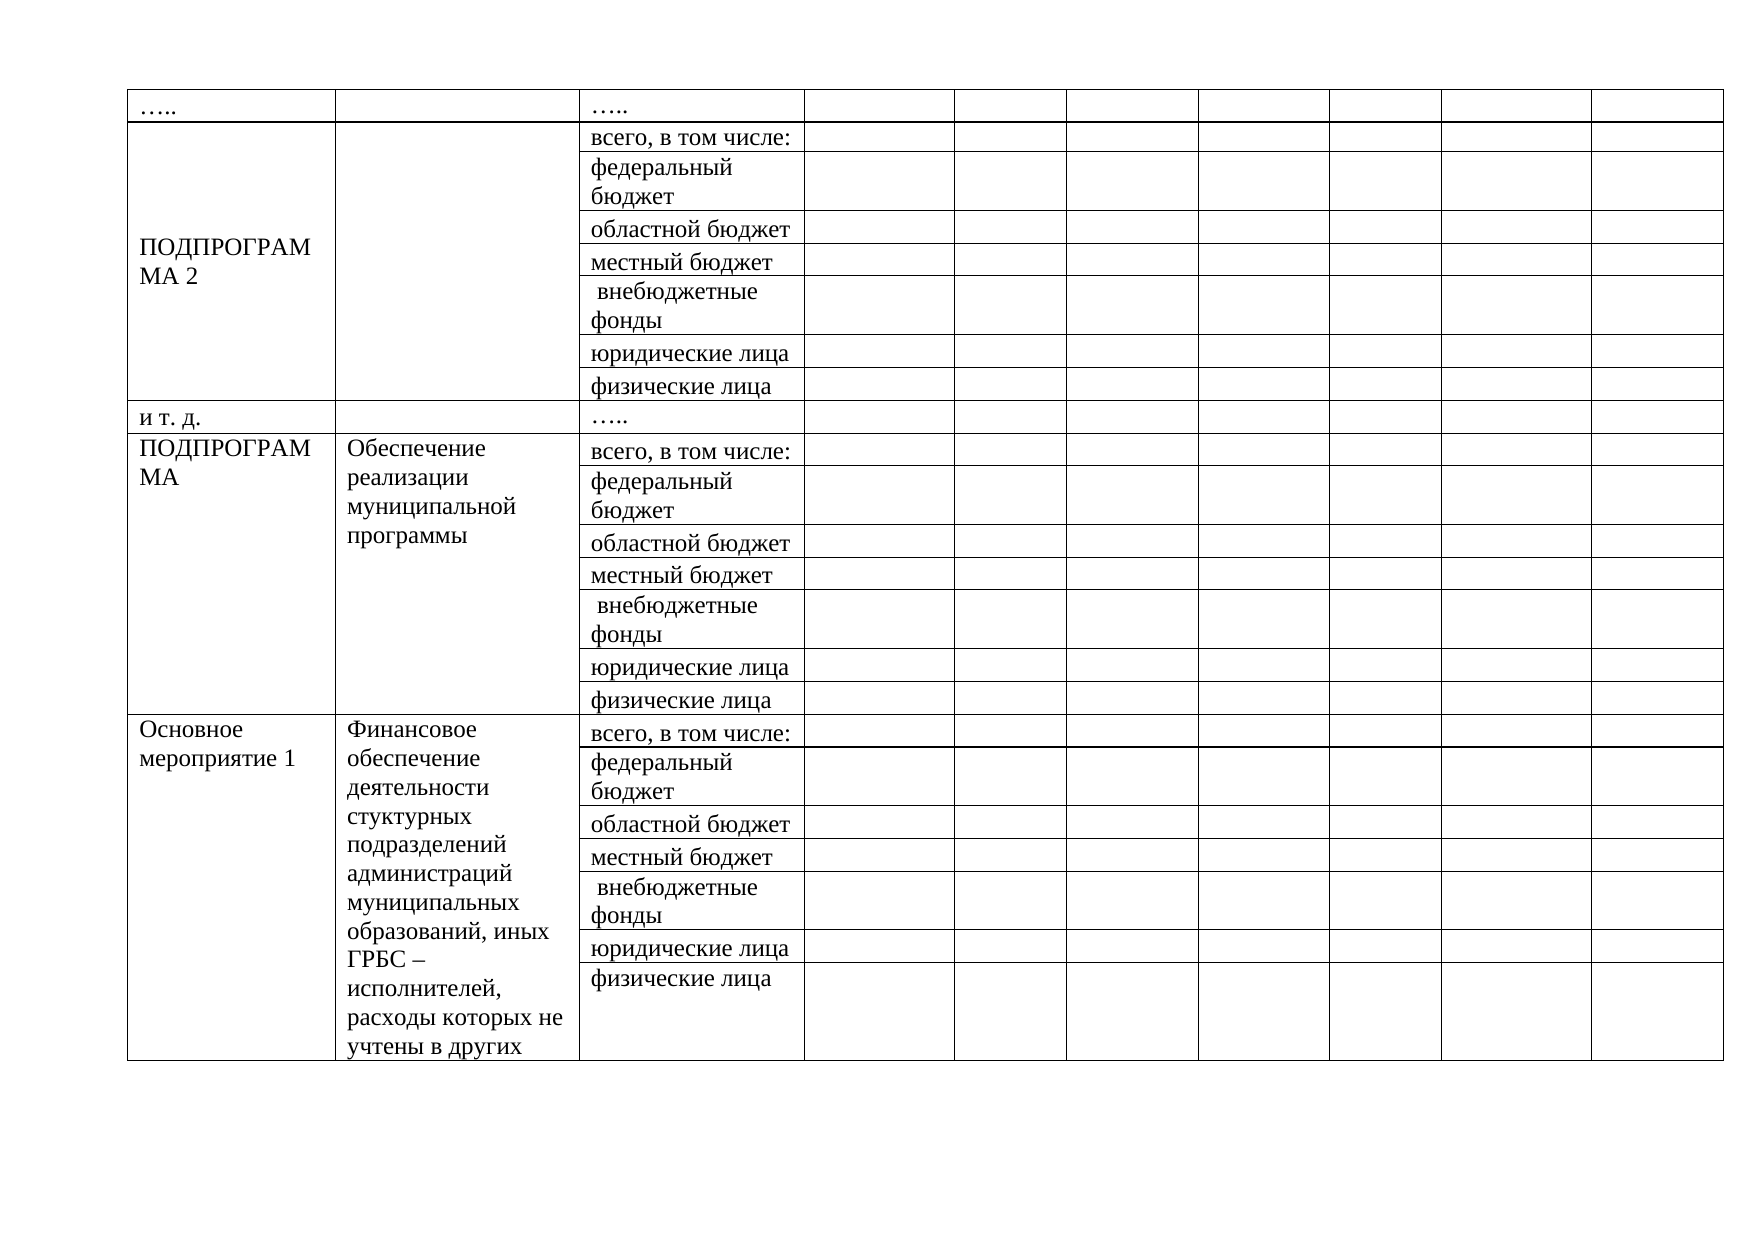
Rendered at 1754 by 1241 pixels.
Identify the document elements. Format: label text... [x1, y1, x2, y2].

table_cell [1442, 335, 1591, 367]
table_cell внебюджетные фонды [580, 872, 804, 929]
table_cell [955, 368, 1066, 399]
table_cell [1442, 872, 1591, 929]
table_cell [1067, 682, 1198, 713]
table_cell [1592, 466, 1723, 524]
table_cell [1199, 466, 1329, 524]
table_cell Обеспечение реализации муниципальной программы [336, 434, 579, 713]
table_cell [1442, 90, 1591, 121]
table_cell ….. [580, 90, 804, 121]
table_cell [1067, 401, 1198, 432]
table_cell [1442, 839, 1591, 871]
table_cell [955, 558, 1066, 589]
table_cell [955, 682, 1066, 713]
table_cell [1067, 558, 1198, 589]
table_cell [805, 872, 954, 929]
table_cell [1067, 90, 1198, 121]
table_cell [1592, 152, 1723, 210]
table_cell [955, 434, 1066, 465]
table_cell [1330, 276, 1441, 334]
table_cell [1442, 649, 1591, 681]
table_cell [336, 123, 579, 399]
table_cell [1592, 434, 1723, 465]
table_cell [1592, 930, 1723, 962]
table_cell [1199, 525, 1329, 557]
table_cell [1067, 368, 1198, 399]
table_cell [955, 525, 1066, 557]
table_cell [1199, 123, 1329, 151]
table_cell [805, 211, 954, 243]
table_cell [955, 244, 1066, 275]
table_cell [805, 590, 954, 648]
table_cell [955, 211, 1066, 243]
table_cell [1199, 930, 1329, 962]
table_cell [955, 872, 1066, 929]
table_cell [955, 715, 1066, 746]
table_cell юридические лица [580, 930, 804, 962]
table_cell [805, 525, 954, 557]
table_cell ПОДПРОГРАММА 2 [128, 123, 335, 399]
table_cell и т. д. [128, 401, 335, 432]
table_cell [1199, 335, 1329, 367]
table_cell [1199, 963, 1329, 1059]
table_cell [955, 123, 1066, 151]
table_cell [336, 90, 579, 121]
table_cell [1067, 152, 1198, 210]
table_cell [1442, 211, 1591, 243]
table_cell [1330, 590, 1441, 648]
table_cell [805, 558, 954, 589]
table_cell всего, в том числе: [580, 123, 804, 151]
table_cell [1442, 558, 1591, 589]
table_cell областной бюджет [580, 806, 804, 838]
table_cell [1592, 715, 1723, 746]
table_cell [1330, 930, 1441, 962]
table_cell [805, 930, 954, 962]
table_cell [1067, 211, 1198, 243]
table_cell [1199, 276, 1329, 334]
table_cell [1199, 368, 1329, 399]
table_cell [1592, 748, 1723, 805]
table_cell [1199, 152, 1329, 210]
table_cell [955, 649, 1066, 681]
table_cell [1199, 211, 1329, 243]
table_cell областной бюджет [580, 525, 804, 557]
table_cell физические лица [580, 963, 804, 1059]
table_cell [805, 682, 954, 713]
table_cell [1330, 123, 1441, 151]
table_cell [955, 806, 1066, 838]
table_cell [1442, 434, 1591, 465]
table_cell [805, 434, 954, 465]
table_cell [1592, 649, 1723, 681]
table_cell [805, 152, 954, 210]
table_cell [1592, 558, 1723, 589]
table_cell [1592, 211, 1723, 243]
table_cell [1199, 401, 1329, 432]
table_cell [805, 715, 954, 746]
table_cell [1067, 806, 1198, 838]
table_cell [1442, 152, 1591, 210]
table_cell [1330, 244, 1441, 275]
table_cell физические лица [580, 368, 804, 399]
table_cell [1592, 839, 1723, 871]
table_cell [955, 152, 1066, 210]
table_cell [1330, 401, 1441, 432]
table_cell всего, в том числе: [580, 715, 804, 746]
table_cell местный бюджет [580, 558, 804, 589]
table_cell областной бюджет [580, 211, 804, 243]
table_cell [1330, 872, 1441, 929]
table_cell [1330, 558, 1441, 589]
table_cell федеральный бюджет [580, 748, 804, 805]
table_cell [955, 335, 1066, 367]
table_cell [1067, 872, 1198, 929]
table_cell [955, 401, 1066, 432]
table_cell [955, 963, 1066, 1059]
table_cell [1442, 590, 1591, 648]
table_cell [1442, 682, 1591, 713]
table_cell [955, 466, 1066, 524]
table_cell [955, 930, 1066, 962]
table_cell [805, 806, 954, 838]
table_cell [1442, 930, 1591, 962]
table_cell [805, 123, 954, 151]
table_cell всего, в том числе: [580, 434, 804, 465]
table_cell [1442, 123, 1591, 151]
table_cell [1442, 276, 1591, 334]
table_cell [1592, 123, 1723, 151]
table_cell Финансовое обеспечение деятельности стуктурных подразделений администраций муниципальных образований, иных ГРБС – исполнителей, расходы которых не учтены в других подпрограммах муниципальной программы [336, 715, 579, 1059]
table_cell [805, 276, 954, 334]
table_cell [1592, 401, 1723, 432]
table_cell [1442, 368, 1591, 399]
table_cell [1592, 590, 1723, 648]
table_cell местный бюджет [580, 244, 804, 275]
table_cell [336, 401, 579, 432]
table_cell [805, 466, 954, 524]
table_cell [1330, 368, 1441, 399]
table_cell [1592, 806, 1723, 838]
table_cell [955, 276, 1066, 334]
table_cell [1592, 368, 1723, 399]
table_cell [1199, 806, 1329, 838]
table_cell [1330, 649, 1441, 681]
table_cell [1199, 434, 1329, 465]
table_cell [1330, 525, 1441, 557]
table_cell [1330, 839, 1441, 871]
table_cell ПОДПРОГРАММА [128, 434, 335, 713]
table_cell [1067, 590, 1198, 648]
table_cell [1067, 963, 1198, 1059]
table_cell местный бюджет [580, 839, 804, 871]
table_cell [1199, 590, 1329, 648]
table_cell [805, 649, 954, 681]
table_cell [1067, 930, 1198, 962]
table_cell [955, 839, 1066, 871]
table_cell [1592, 872, 1723, 929]
table_cell [1067, 525, 1198, 557]
table_cell [1330, 335, 1441, 367]
table_cell [1330, 152, 1441, 210]
table_cell [1442, 806, 1591, 838]
table_cell [805, 335, 954, 367]
table_cell [1592, 682, 1723, 713]
table_cell внебюджетные фонды [580, 276, 804, 334]
table_cell [1199, 748, 1329, 805]
table_cell юридические лица [580, 335, 804, 367]
table_cell [1067, 748, 1198, 805]
table_cell [1442, 466, 1591, 524]
table_cell [1330, 682, 1441, 713]
table_cell физические лица [580, 682, 804, 713]
table_cell [1442, 525, 1591, 557]
table_cell [805, 748, 954, 805]
table_cell федеральный бюджет [580, 152, 804, 210]
table_cell [1199, 872, 1329, 929]
table_cell [805, 244, 954, 275]
table_cell [805, 963, 954, 1059]
table_cell Основное мероприятие 1 [128, 715, 335, 1059]
table_cell [1592, 963, 1723, 1059]
table_cell ….. [580, 401, 804, 432]
table_cell федеральный бюджет [580, 466, 804, 524]
table_cell [805, 401, 954, 432]
table_cell [1199, 839, 1329, 871]
table_cell [1199, 558, 1329, 589]
table_cell [1067, 649, 1198, 681]
table_cell [1442, 715, 1591, 746]
table_cell [1592, 90, 1723, 121]
table_cell [1067, 244, 1198, 275]
table_cell внебюджетные фонды [580, 590, 804, 648]
table_cell [1067, 715, 1198, 746]
table_cell [1330, 211, 1441, 243]
table_cell [1199, 715, 1329, 746]
table_cell [1330, 806, 1441, 838]
table_cell [1442, 748, 1591, 805]
table_cell [805, 368, 954, 399]
table_cell [1067, 839, 1198, 871]
table_cell юридические лица [580, 649, 804, 681]
table_cell [1442, 244, 1591, 275]
table_cell [1330, 434, 1441, 465]
table_cell [955, 590, 1066, 648]
table_cell [1330, 715, 1441, 746]
table_cell [1067, 276, 1198, 334]
table_cell [1592, 525, 1723, 557]
table_cell [1199, 90, 1329, 121]
table_cell [1067, 123, 1198, 151]
table_cell [1592, 244, 1723, 275]
table_cell [1592, 335, 1723, 367]
table_cell [1067, 466, 1198, 524]
table_cell [1330, 748, 1441, 805]
table_cell [1330, 466, 1441, 524]
table_cell [1330, 963, 1441, 1059]
table_cell [955, 90, 1066, 121]
table_cell [1442, 963, 1591, 1059]
table_cell [805, 839, 954, 871]
table_cell [1442, 401, 1591, 432]
table_cell [1199, 244, 1329, 275]
table_cell [955, 748, 1066, 805]
table_cell [1199, 649, 1329, 681]
table_cell [1330, 90, 1441, 121]
table_cell [805, 90, 954, 121]
table_cell [1067, 335, 1198, 367]
table_cell [1199, 682, 1329, 713]
table_cell [1067, 434, 1198, 465]
table_cell ….. [128, 90, 335, 121]
table_cell [1592, 276, 1723, 334]
